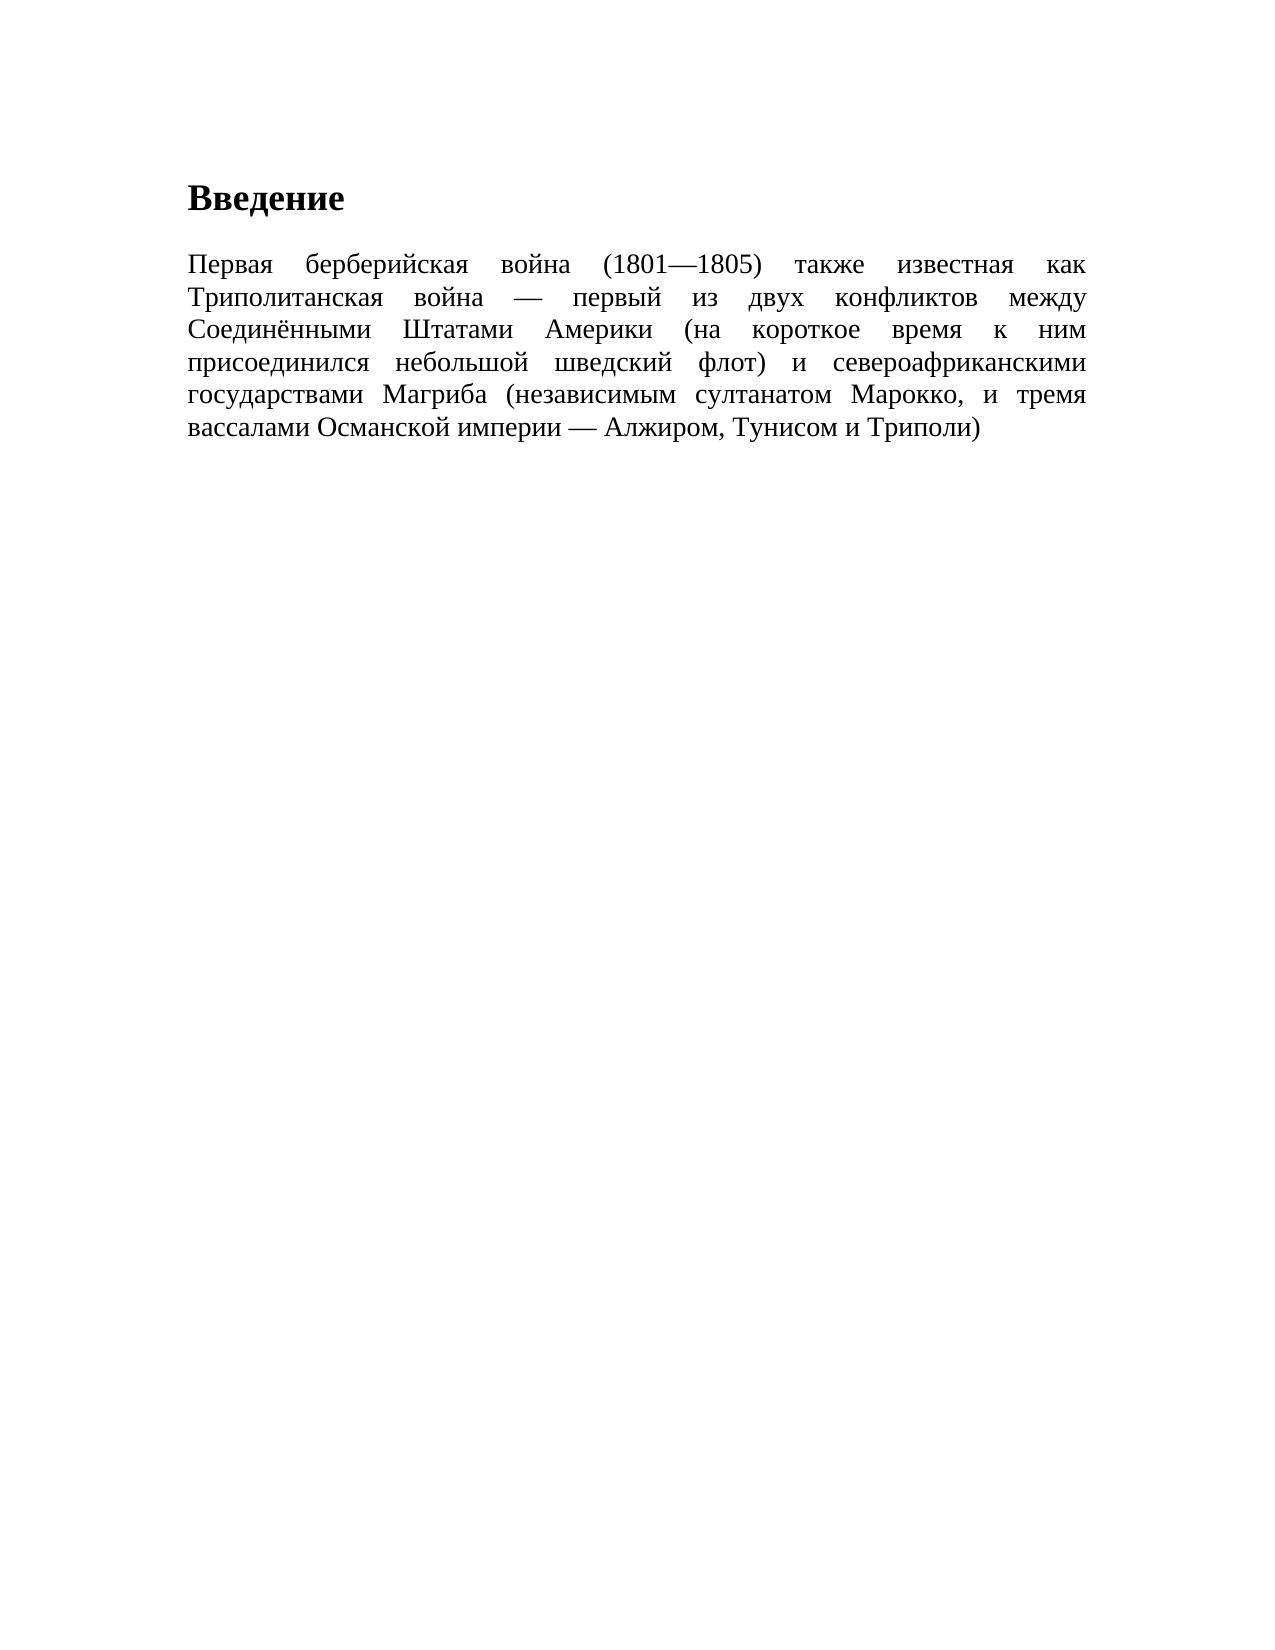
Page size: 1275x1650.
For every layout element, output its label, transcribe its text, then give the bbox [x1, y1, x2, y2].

list Введение [187, 175, 1087, 218]
text Первая берберийская война (1801—1805) также известная как Триполитанская война — первый из двух конфликтов между Соединёнными Штатами Америки (на короткое время к ним присоединился небольшой шведский флот) и североафриканскими государствами Магриба (независимым султанатом Марокко, и тремя вассалами Османской империи — Алжиром, Тунисом и Триполи) [187, 248, 1087, 442]
